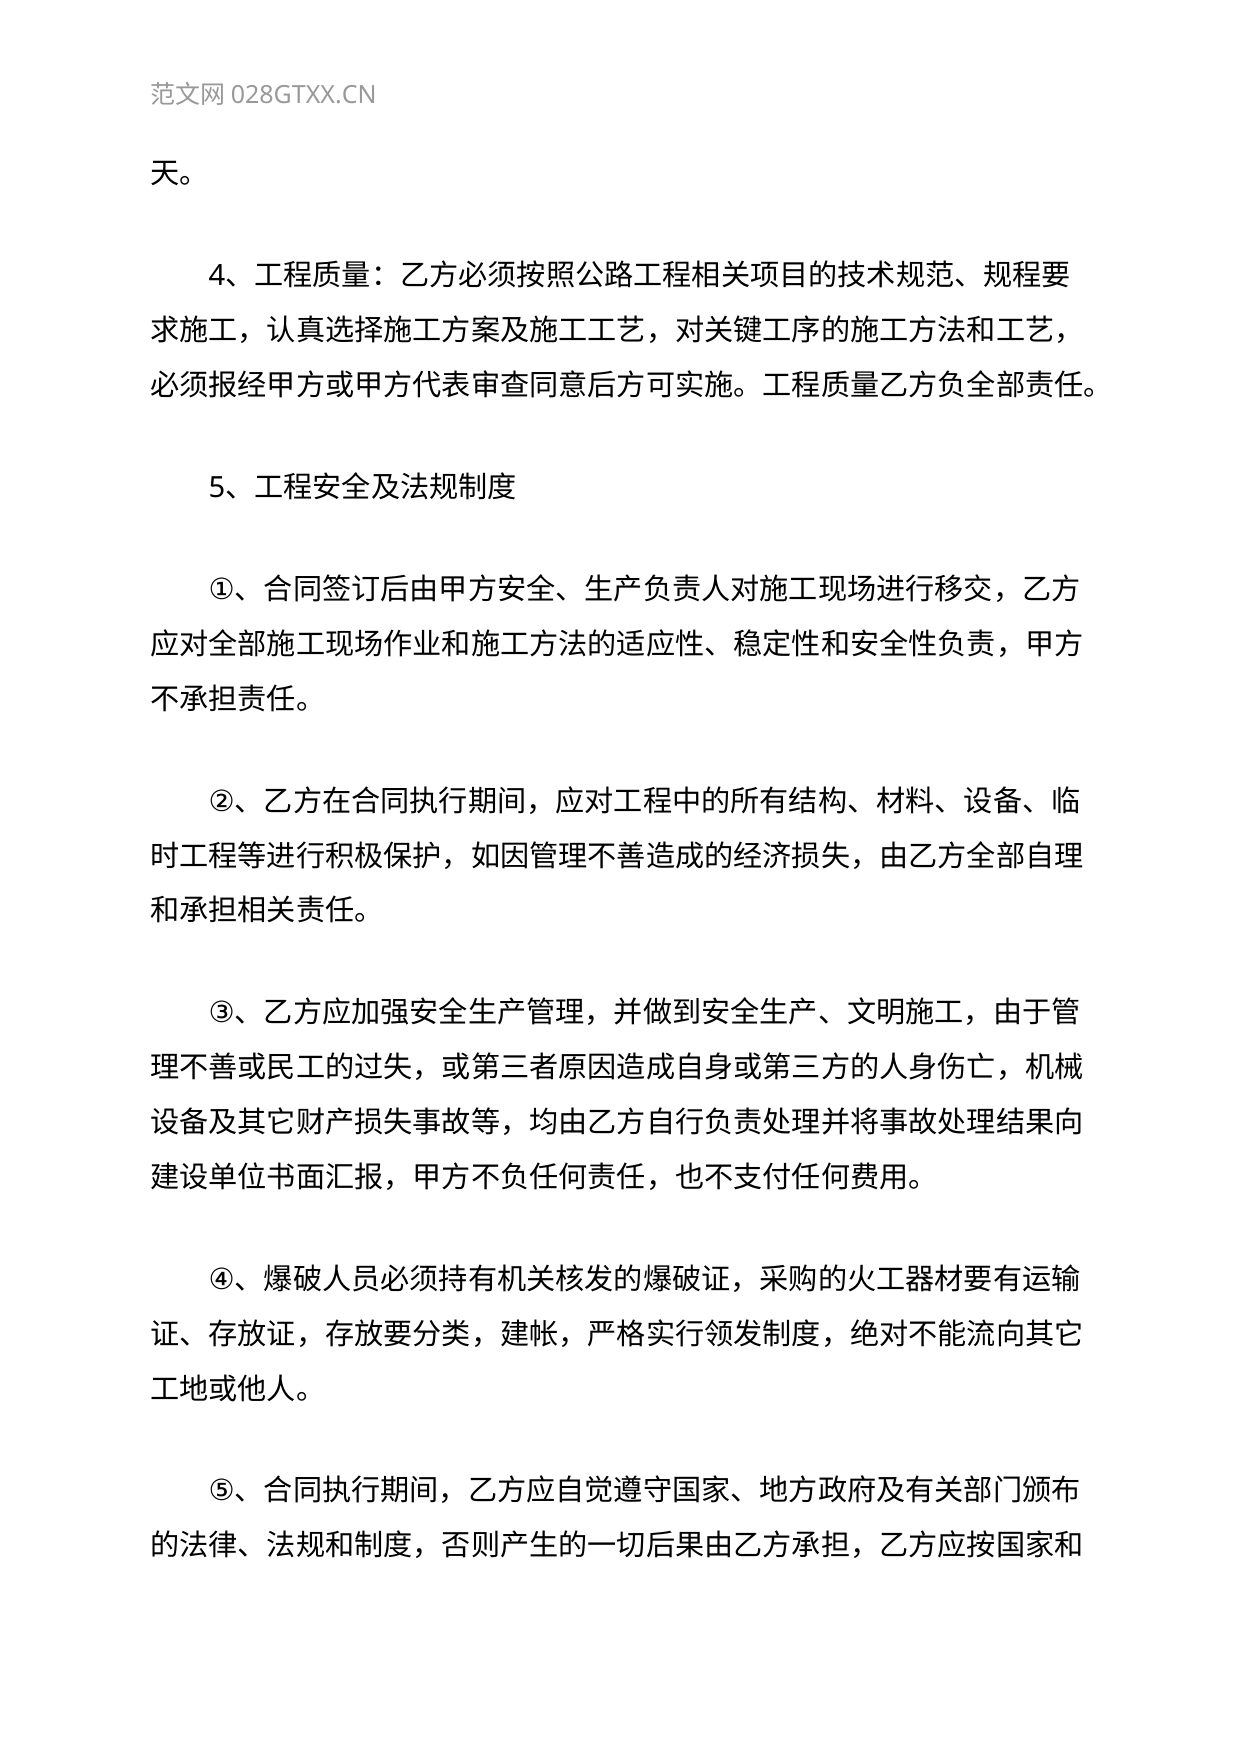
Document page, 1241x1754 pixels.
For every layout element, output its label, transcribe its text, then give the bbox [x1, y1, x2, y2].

text ①、合同签订后由甲方安全、生产负责人对施工现场进行移交，乙方应对全部施工现场作业和施工方法的适应性、稳定性和安全性负责，甲方不承担责任。 [150, 565, 1090, 718]
text ③、乙方应加强安全生产管理，并做到安全生产、文明施工，由于管理不善或民工的过失，或第三者原因造成自身或第三方的人身伤亡，机械设备及其它财产损失事故等，均由乙方自行负责处理并将事故处理结果向建设单位书面汇报，甲方不负任何责任，也不支付任何费用。 [150, 989, 1090, 1196]
text ②、乙方在合同执行期间，应对工程中的所有结构、材料、设备、临时工程等进行积极保护，如因管理不善造成的经济损失，由乙方全部自理和承担相关责任。 [150, 777, 1090, 929]
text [150, 1467, 1090, 1564]
text 4、工程质量：乙方必须按照公路工程相关项目的技术规范、规程要求施工，认真选择施工方案及施工工艺，对关键工序的施工方法和工艺，必须报经甲方或甲方代表审查同意后方可实施。工程质量乙方负全部责任。 [150, 252, 1090, 404]
text 5、工程安全及法规制度 [150, 463, 1090, 506]
text ④、爆破人员必须持有机关核发的爆破证，采购的火工器材要有运输证、存放证，存放要分类，建帐，严格实行领发制度，绝对不能流向其它工地或他人。 [150, 1255, 1090, 1407]
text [150, 150, 1090, 192]
